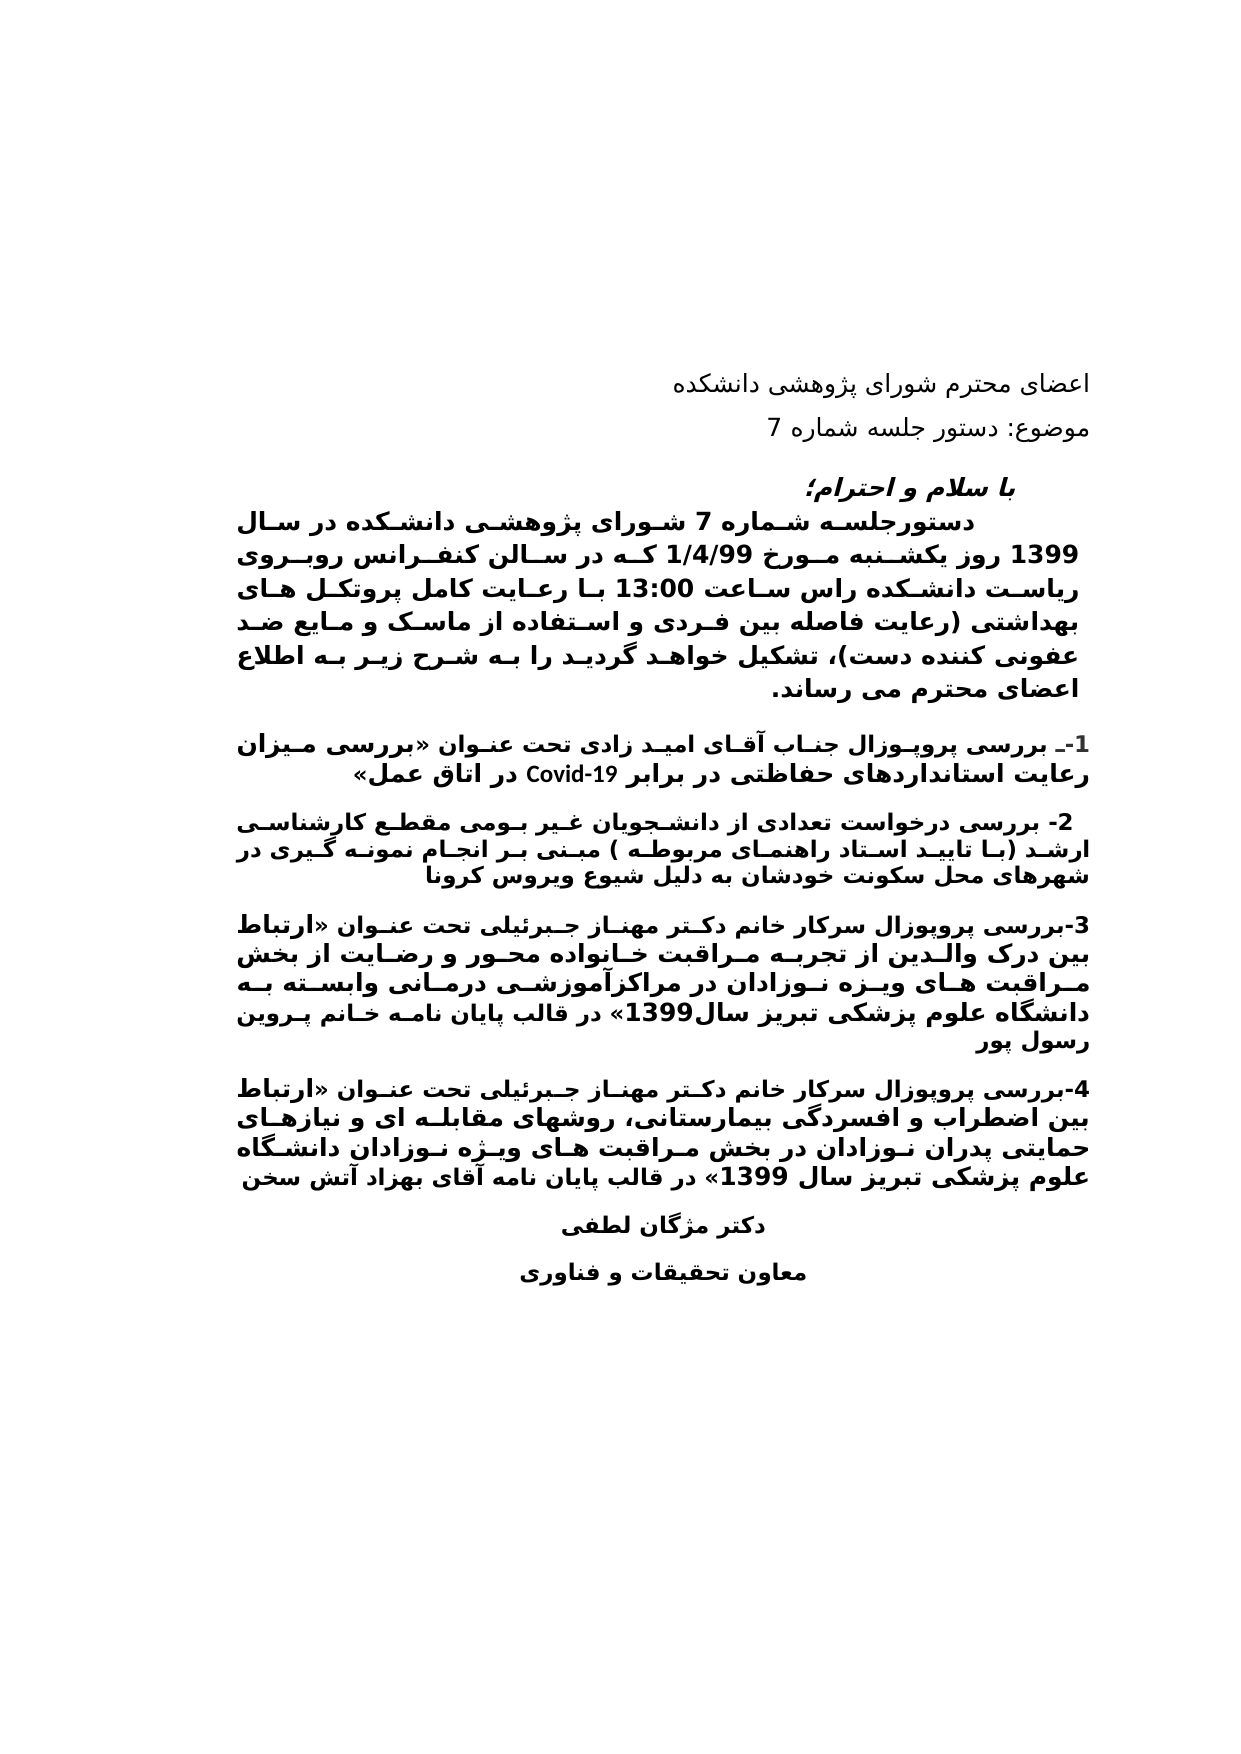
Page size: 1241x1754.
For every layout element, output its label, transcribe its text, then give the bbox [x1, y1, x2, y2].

text 3-بررسی پروپوزال سرکار خانم دکتر مهناز جبرئیلی تحت عنوان «ارتباط بین درک والدین از تجربه مراقبت خانواده محور و رضایت از بخش مراقبت های ویزه نوزادان در مراکزآموزشی درمانی وابسته به دانشگاه علوم پزشکی تبریز سال1399» در قالب پایان نامه خانم پروین رسول پور [236, 910, 1090, 1053]
text دکتر مژگان لطفی [236, 1212, 1090, 1238]
text با سلام و احترام؛ [236, 473, 1090, 502]
text موضوع: دستور جلسه شماره 7 [236, 413, 1090, 442]
text 1- بررسی پروپوزال جناب آقای امید زادی تحت عنوان «بررسی میزان رعایت استانداردهای حفاظتی در برابر Covid-19 در اتاق عمل» [236, 729, 1090, 788]
text معاون تحقیقات و فناوری [236, 1259, 1090, 1286]
text دستورجلسه شماره 7 شورای پژوهشی دانشکده در سال 1399 روز یکشنبه مورخ 1/4/99 که در سالن کنفرانس روبروی ریاست دانشکده راس ساعت 13:00 با رعایت کامل پروتکل های بهداشتی (رعایت فاصله بین فردی و استفاده از ماسک و مایع ضد عفونی کننده دست)، تشکیل خواهد گردید را به شرح زیر به اطلاع اعضای محترم می رساند. [236, 507, 1079, 704]
text 4-بررسی پروپوزال سرکار خانم دکتر مهناز جبرئیلی تحت عنوان «ارتباط بین اضطراب و افسردگی بیمارستانی، روشهای مقابله ای و نیازهای حمایتی پدران نوزادان در بخش مراقبت های ویژه نوزادان دانشگاه علوم پزشکی تبریز سال 1399» در قالب پایان نامه آقای بهزاد آتش سخن [236, 1074, 1090, 1191]
text اعضای محترم شورای پژوهشی دانشکده [236, 369, 1090, 398]
text 2- بررسی درخواست تعدادی از دانشجویان غیر بومی مقطع کارشناسی ارشد (با تایید استاد راهنمای مربوطه ) مبنی بر انجام نمونه گیری در شهرهای محل سکونت خودشان به دلیل شیوع ویروس کرونا [236, 809, 1090, 889]
